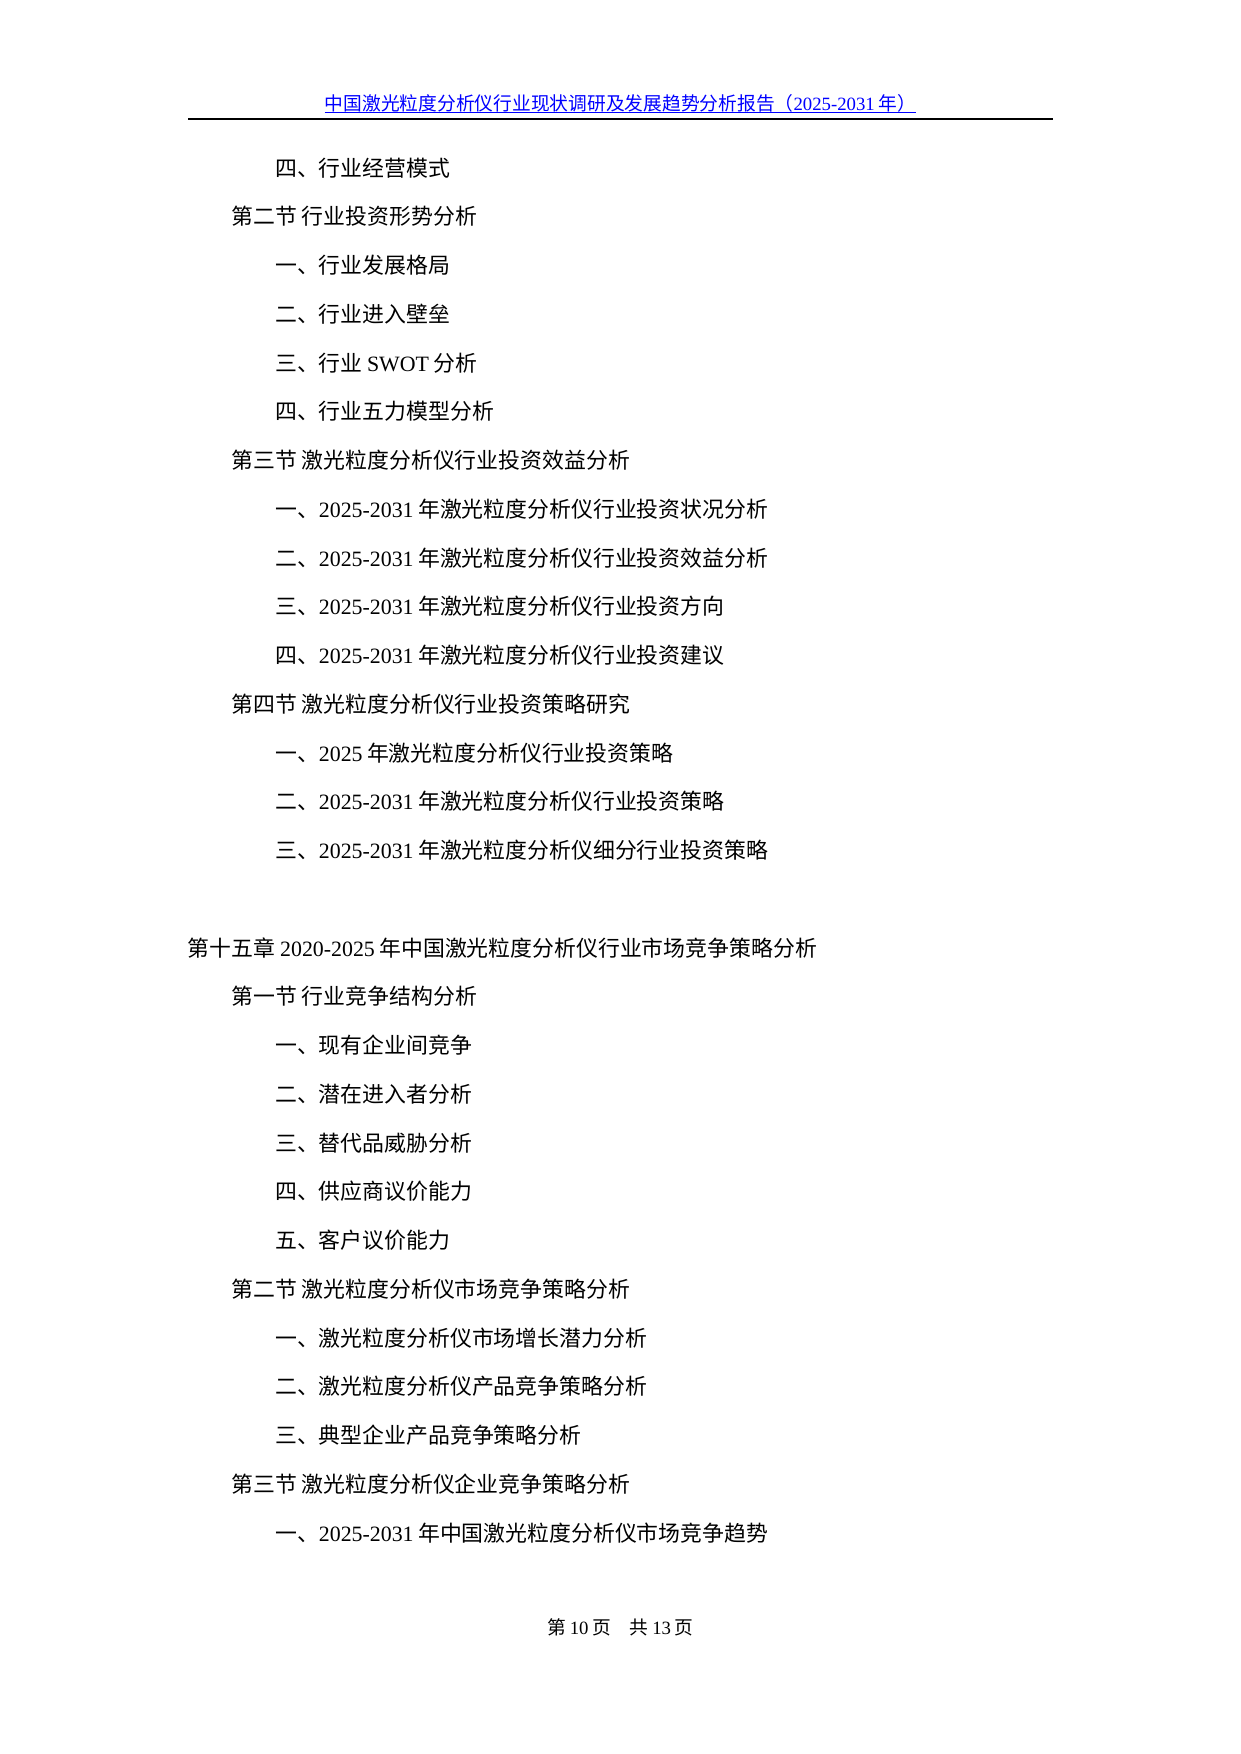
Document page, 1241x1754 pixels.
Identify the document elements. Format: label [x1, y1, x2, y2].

text [187, 150, 1053, 1548]
